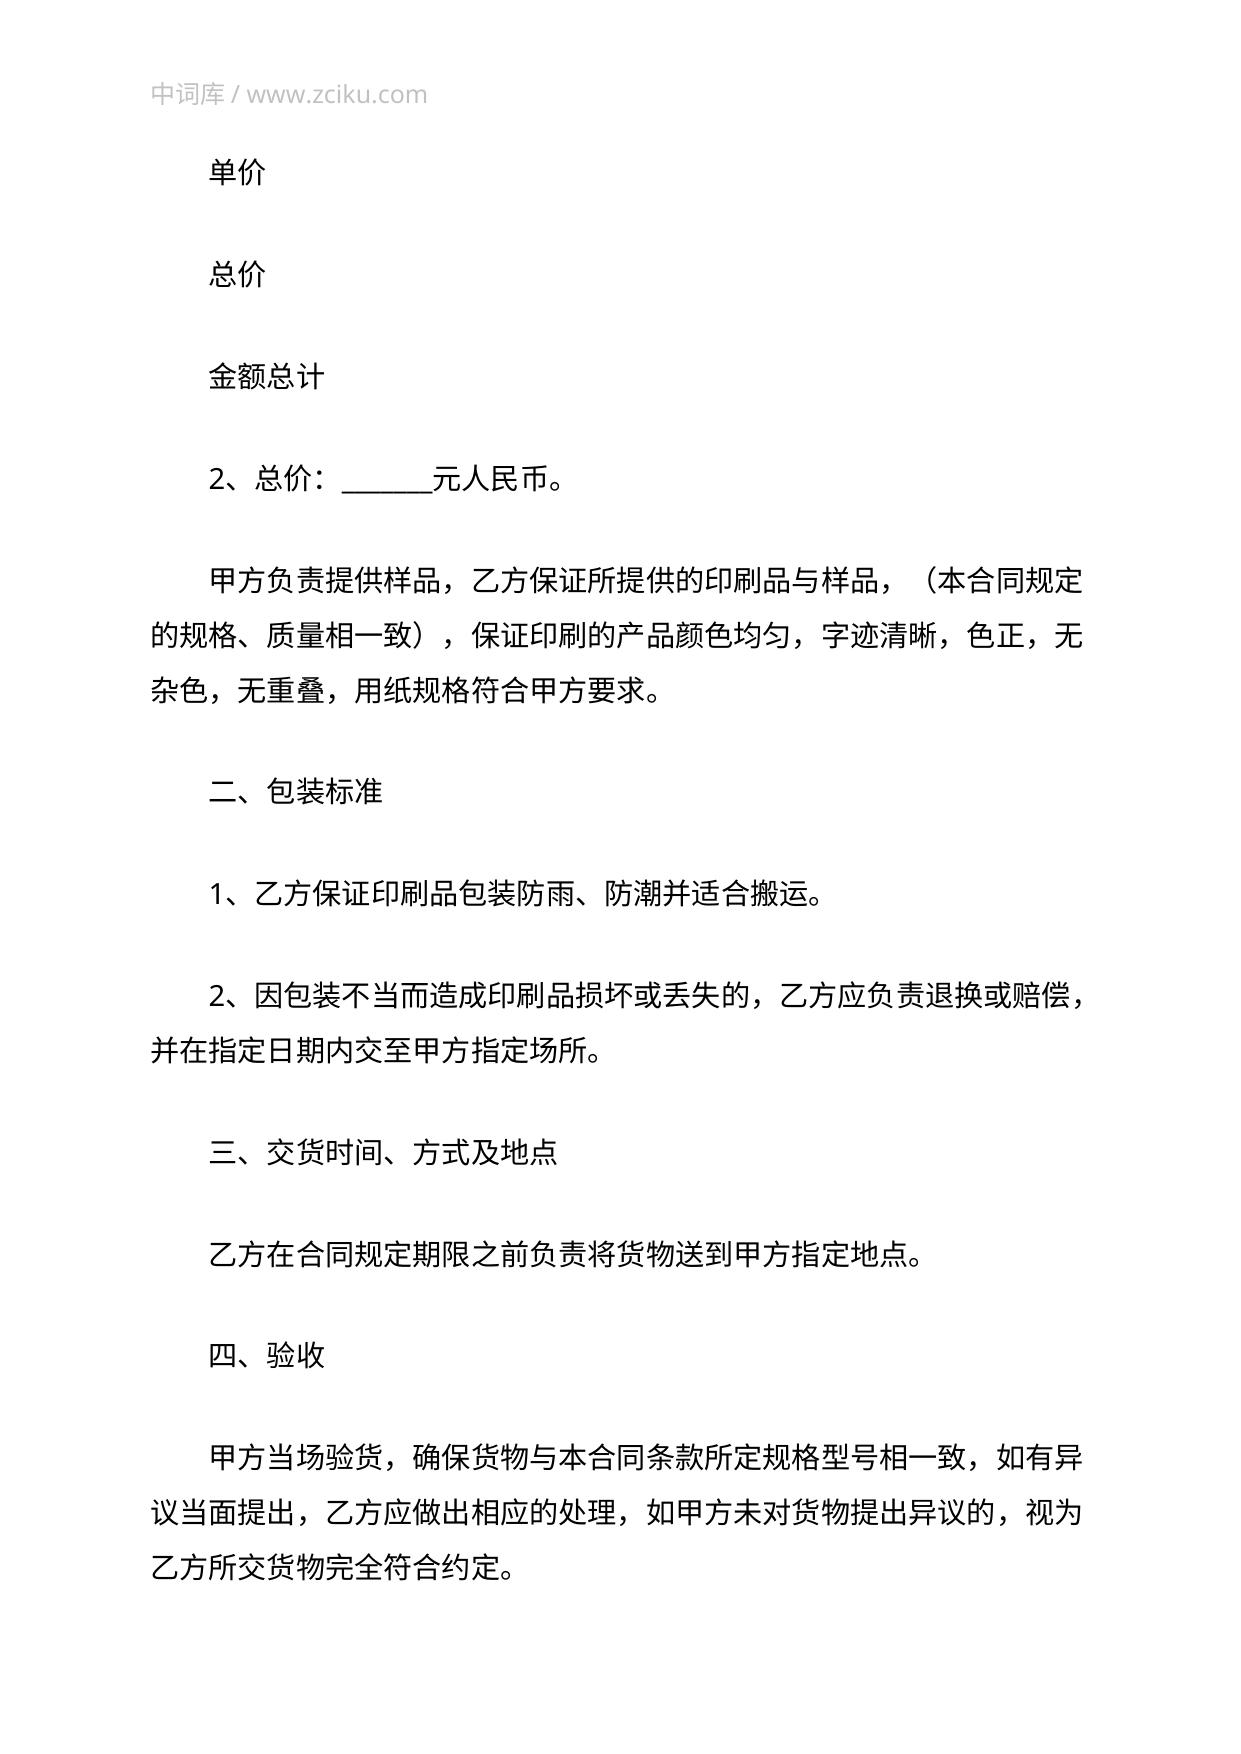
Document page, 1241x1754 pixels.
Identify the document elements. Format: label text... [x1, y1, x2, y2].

text 二、包装标准 [150, 769, 1090, 811]
text 2、总价：_______元人民币。 [150, 455, 1090, 498]
text 四、验收 [150, 1333, 1090, 1375]
text 三、交货时间、方式及地点 [150, 1129, 1090, 1172]
text 金额总计 [150, 353, 1090, 396]
text 乙方在合同规定期限之前负责将货物送到甲方指定地点。 [150, 1231, 1090, 1273]
text 1、乙方保证印刷品包装防雨、防潮并适合搬运。 [150, 871, 1090, 913]
text 甲方负责提供样品，乙方保证所提供的印刷品与样品，（本合同规定的规格、质量相一致），保证印刷的产品颜色均匀，字迹清晰，色正，无杂色，无重叠，用纸规格符合甲方要求。 [150, 557, 1090, 709]
text 2、因包装不当而造成印刷品损坏或丢失的，乙方应负责退换或赔偿，并在指定日期内交至甲方指定场所。 [150, 973, 1090, 1070]
text 总价 [150, 252, 1090, 294]
text 单价 [150, 150, 1090, 192]
text 甲方当场验货，确保货物与本合同条款所定规格型号相一致，如有异议当面提出，乙方应做出相应的处理，如甲方未对货物提出异议的，视为乙方所交货物完全符合约定。 [150, 1435, 1090, 1587]
